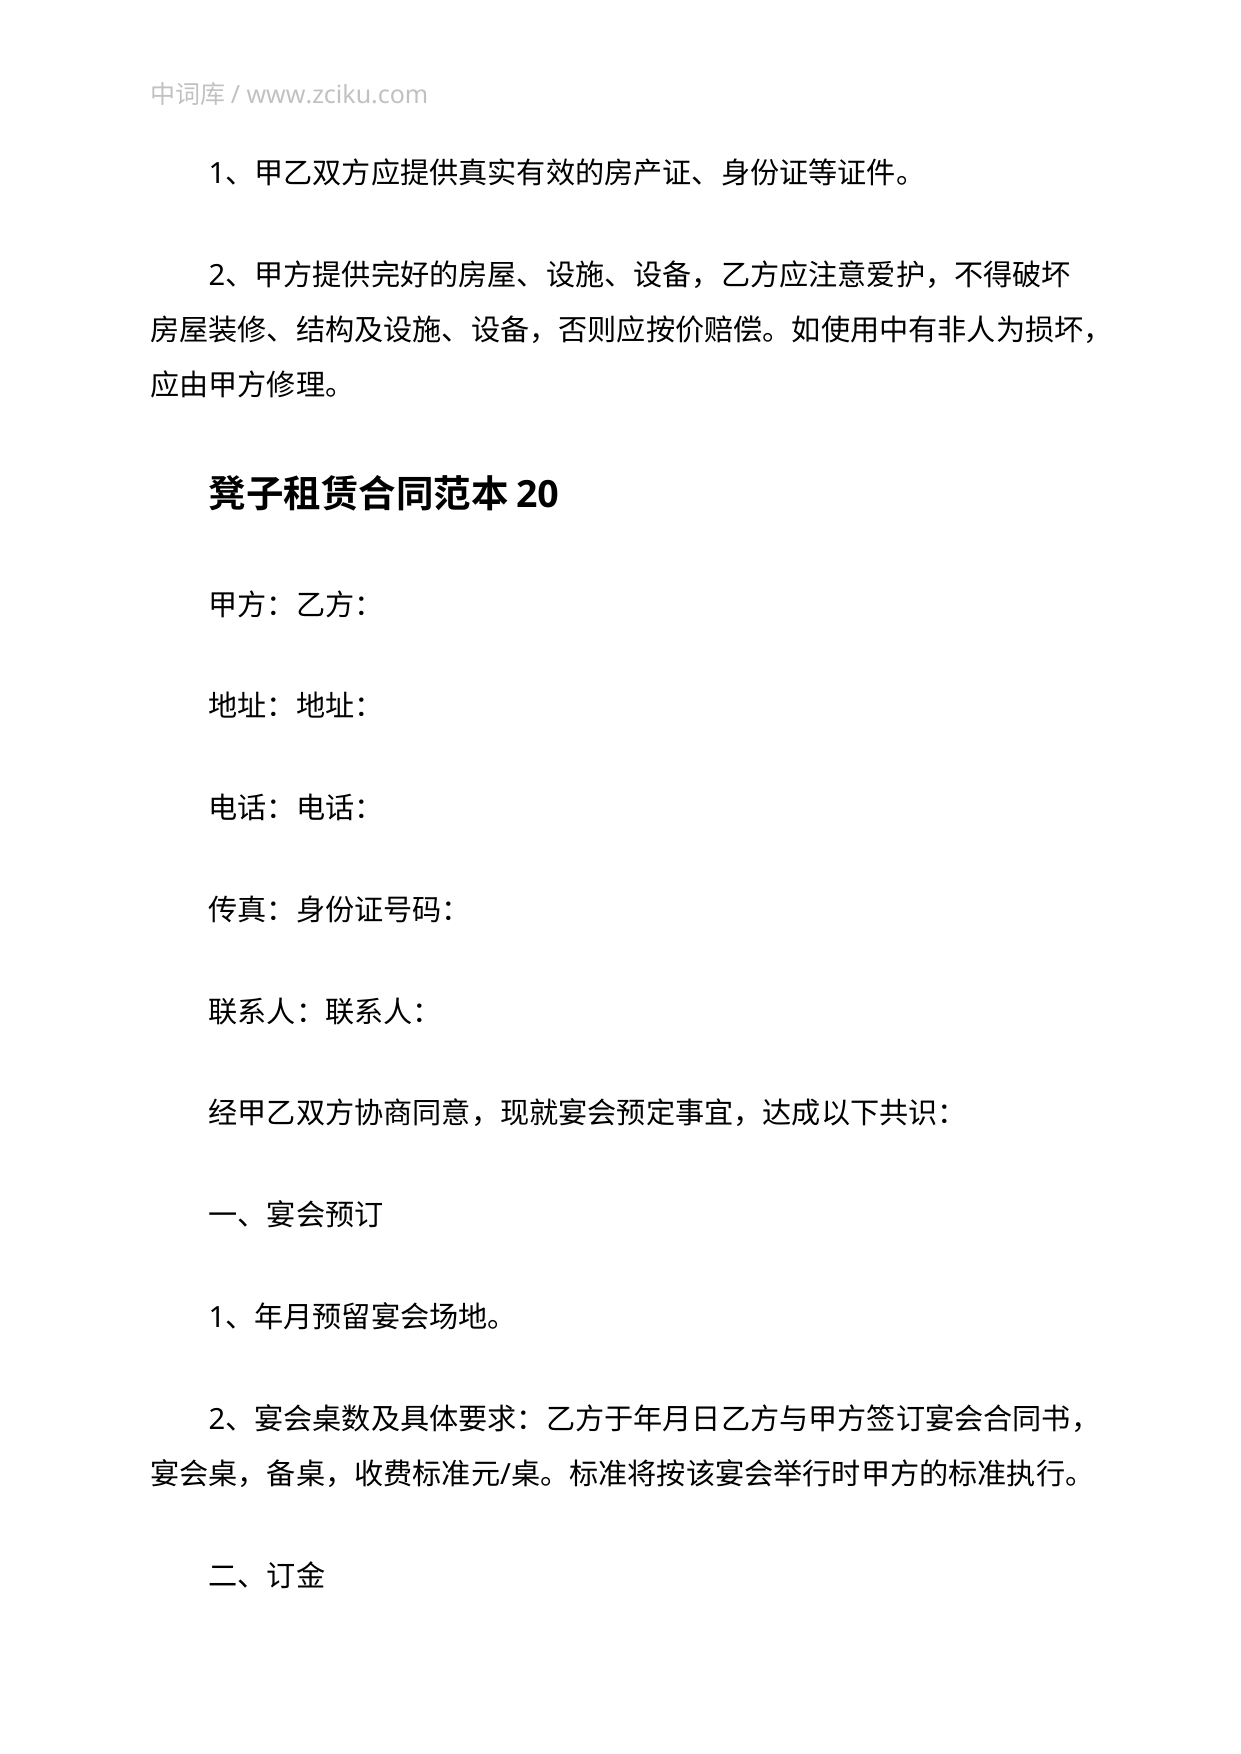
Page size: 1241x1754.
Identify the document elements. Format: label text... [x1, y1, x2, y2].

text 凳子租赁合同范本20 [150, 464, 1090, 518]
text 经甲乙双方协商同意，现就宴会预定事宜，达成以下共识： [150, 1090, 1090, 1132]
text 二、订金 [150, 1553, 1090, 1595]
text 传真：身份证号码： [150, 887, 1090, 929]
text 电话：电话： [150, 785, 1090, 827]
text 2、宴会桌数及具体要求：乙方于年月日乙方与甲方签订宴会合同书，宴会桌，备桌，收费标准元/桌。标准将按该宴会举行时甲方的标准执行。 [150, 1396, 1090, 1493]
text 1、年月预留宴会场地。 [150, 1294, 1090, 1336]
text 联系人：联系人： [150, 988, 1090, 1031]
text 1、甲乙双方应提供真实有效的房产证、身份证等证件。 [150, 150, 1090, 192]
text 甲方：乙方： [150, 581, 1090, 623]
text 一、宴会预订 [150, 1192, 1090, 1234]
text 地址：地址： [150, 683, 1090, 725]
text 2、甲方提供完好的房屋、设施、设备，乙方应注意爱护，不得破坏房屋装修、结构及设施、设备，否则应按价赔偿。如使用中有非人为损坏，应由甲方修理。 [150, 252, 1090, 404]
